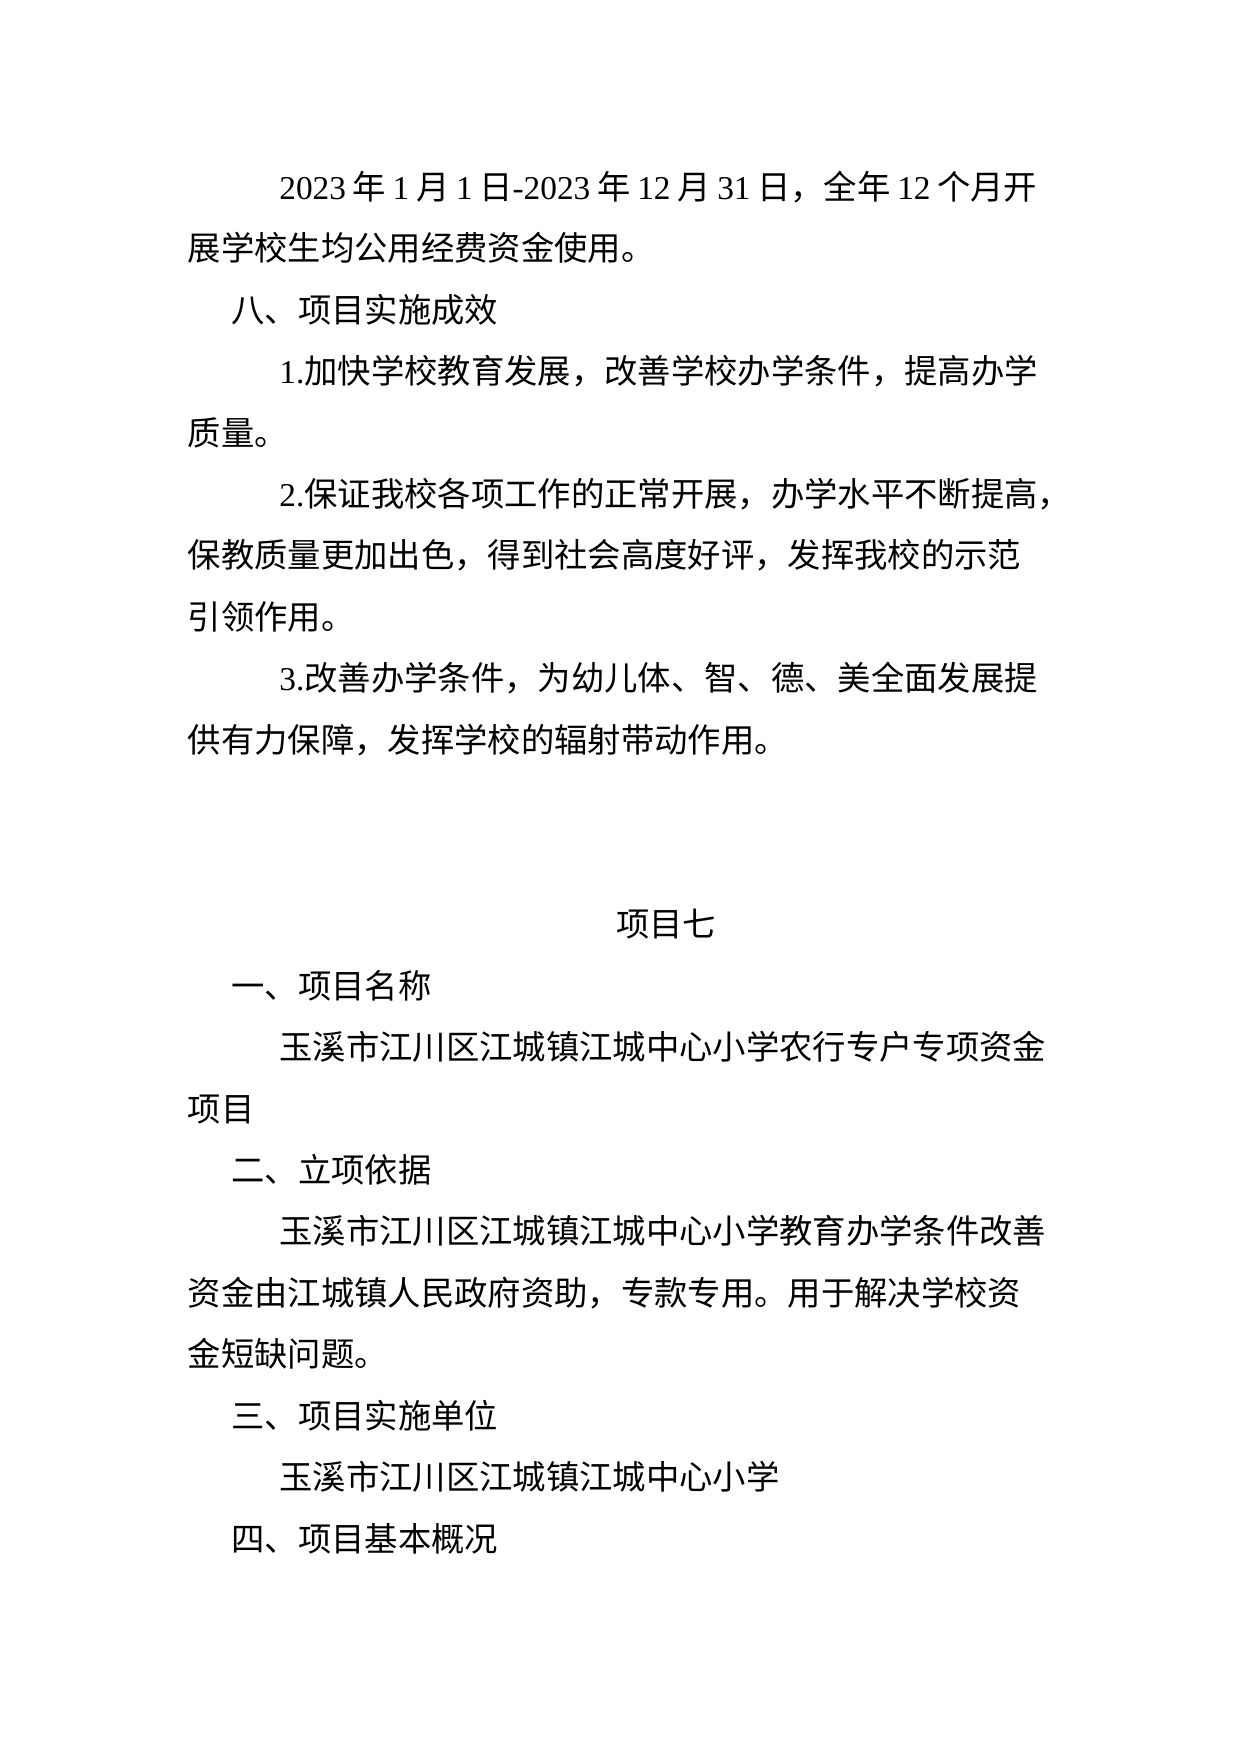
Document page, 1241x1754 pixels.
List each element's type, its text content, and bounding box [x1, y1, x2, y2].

list 项目名称 [187, 949, 1053, 1010]
text 项目七 [187, 887, 1053, 949]
text 2023年1月1日-2023年12月31日，全年12个月开展学校生均公用经费资金使用。 [187, 150, 1053, 273]
text 2.保证我校各项工作的正常开展，办学水平不断提高，保教质量更加出色，得到社会高度好评，发挥我校的示范引领作用。 [187, 457, 1053, 642]
text 玉溪市江川区江城镇江城中心小学 [187, 1441, 1053, 1502]
text 3.改善办学条件，为幼儿体、智、德、美全面发展提供有力保障，发挥学校的辐射带动作用。 [187, 642, 1053, 764]
list 项目实施成效 [187, 273, 1053, 334]
text 1.加快学校教育发展，改善学校办学条件，提高办学质量。 [187, 334, 1053, 457]
text 玉溪市江川区江城镇江城中心小学教育办学条件改善资金由江城镇人民政府资助，专款专用。用于解决学校资金短缺问题。 [187, 1195, 1053, 1379]
list 立项依据 [187, 1133, 1053, 1195]
text 玉溪市江川区江城镇江城中心小学农行专户专项资金项目 [187, 1010, 1053, 1133]
list 项目实施单位 [187, 1379, 1053, 1441]
list 项目基本概况 [187, 1502, 1053, 1563]
